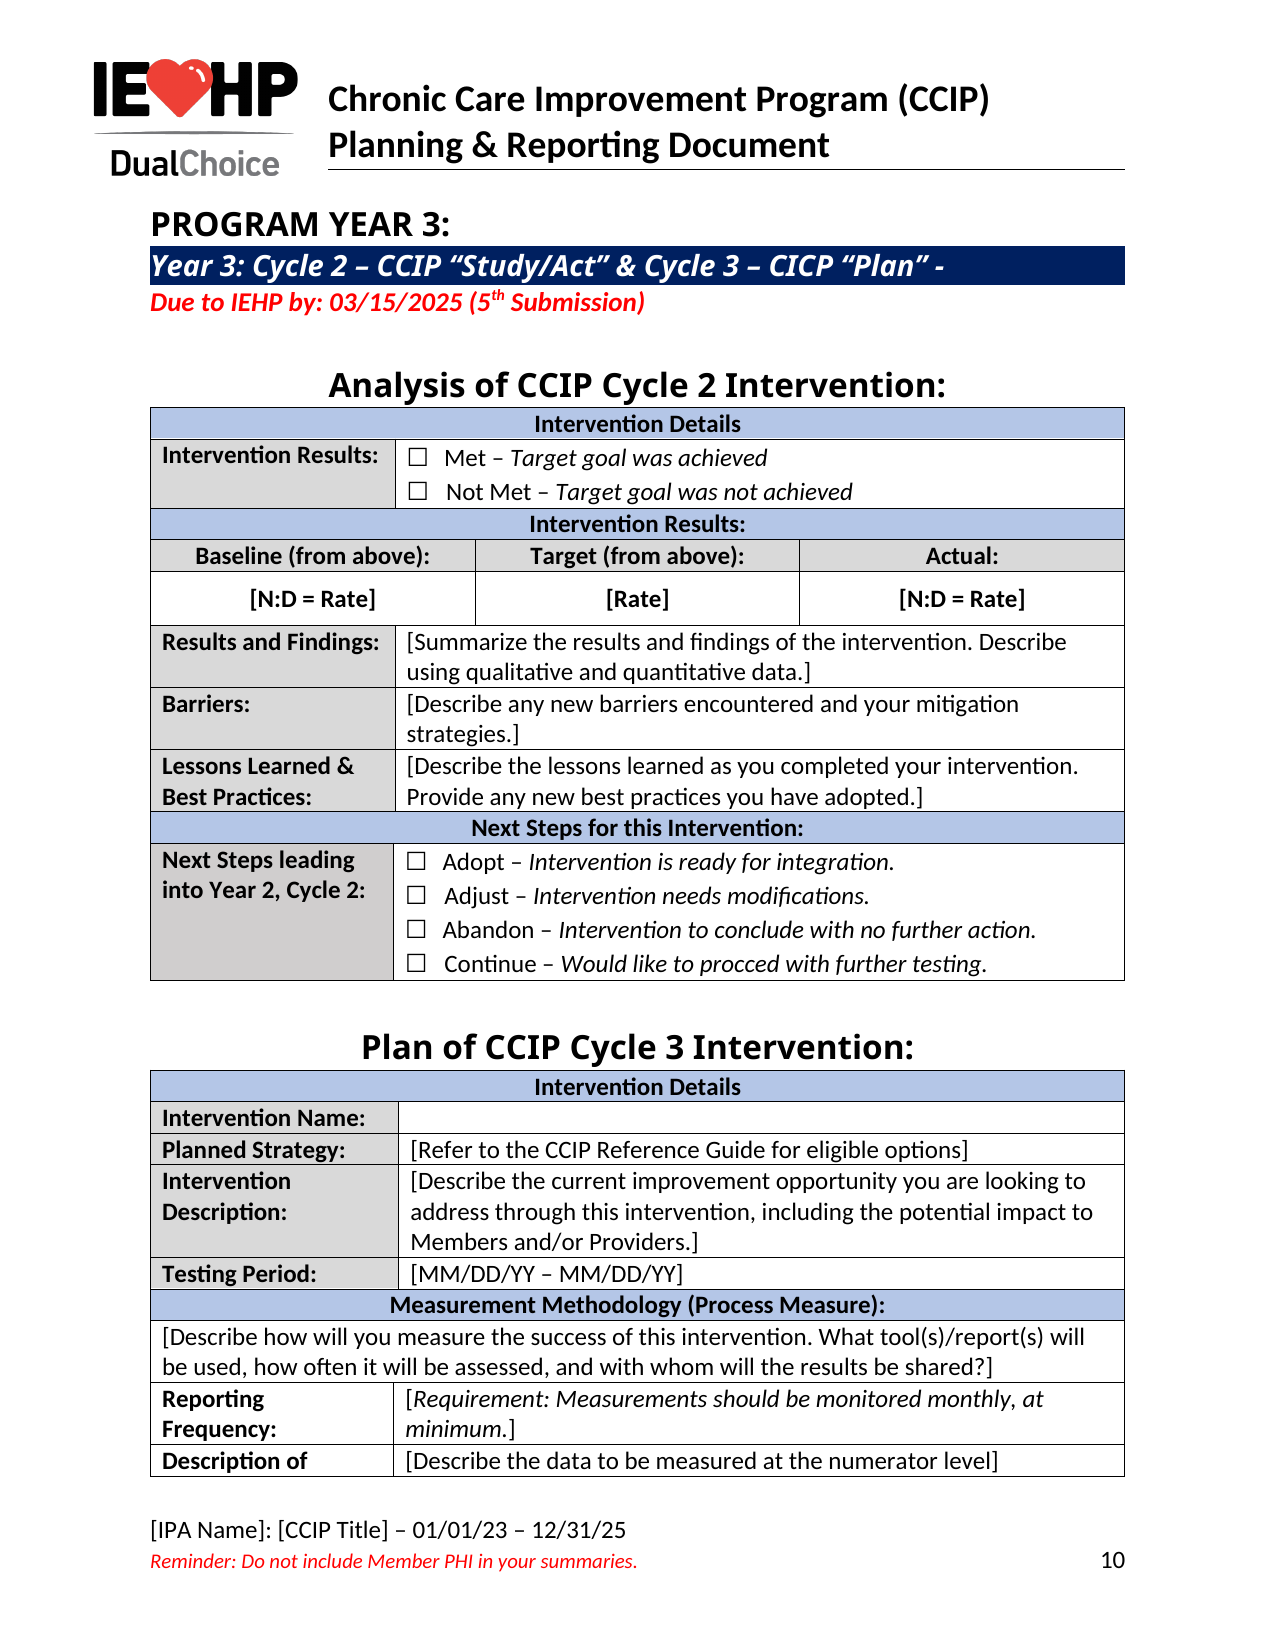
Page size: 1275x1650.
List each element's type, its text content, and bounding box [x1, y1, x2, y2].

table_cell [N:D = Rate] [800, 572, 1124, 625]
table_cell [Describe the lessons learned as you completed your intervention. Provide any new best practices you have adopted.] [396, 750, 1124, 811]
subtitle PROGRAM YEAR 3: [150, 200, 1125, 246]
table_cell Adopt – Intervention is ready for integration. Adjust – Intervention needs modifications. Abandon – Intervention to conclude with no further action. Continue – Would like to procced with further testing. [394, 844, 1124, 980]
table_cell Testing Period: [151, 1258, 398, 1288]
table_cell Next Steps leading into Year 2, Cycle 2: [151, 844, 393, 980]
table_cell [Describe the current improvement opportunity you are looking to address through this intervention, including the potential impact to Members and/or Providers.] [399, 1165, 1124, 1257]
table_cell [Describe the data to be measured at the numerator level] [394, 1445, 1124, 1476]
picture [93, 59, 298, 176]
table_cell Results and Findings: [151, 626, 395, 687]
table_cell [399, 1102, 1124, 1133]
table_cell Intervention Name: [151, 1102, 398, 1133]
table_cell Planned Strategy: [151, 1134, 398, 1164]
table_cell Met – Target goal was achieved Not Met – Target goal was not achieved [396, 440, 1124, 508]
subtitle Analysis of CCIP Cycle 2 Intervention: [150, 361, 1125, 407]
table_cell Baseline (from above): [151, 540, 475, 571]
subtitle Due to IEHP by: 03/15/2025 (5th Submission) [150, 285, 1125, 318]
table_cell Measurement Methodology (Process Measure): [151, 1290, 1124, 1320]
table_header Intervention Details [151, 408, 1124, 438]
table_cell [Describe how will you measure the success of this intervention. What tool(s)/report(s) will be used, how often it will be assessed, and with whom will the results be shared?] [151, 1321, 1124, 1382]
table_cell Next Steps for this Intervention: [151, 812, 1124, 843]
table_header Intervention Details [151, 1071, 1124, 1101]
table_cell [MM/DD/YY – MM/DD/YY] [399, 1258, 1124, 1288]
table_cell Intervention Description: [151, 1165, 398, 1257]
table_cell Lessons Learned & Best Practices: [151, 750, 395, 811]
table_cell [Summarize the results and findings of the intervention. Describe using qualitative and quantitative data.] [396, 626, 1124, 687]
table_cell [Rate] [476, 572, 799, 625]
subtitle Year 3: Cycle 2 – CCIP “Study/Act” & Cycle 3 – CICP “Plan” - [150, 246, 1125, 285]
table_cell [N:D = Rate] [151, 572, 475, 625]
table_cell Reporting Frequency: [151, 1383, 393, 1444]
table_cell [Refer to the CCIP Reference Guide for eligible options] [399, 1134, 1124, 1164]
table_cell [Describe any new barriers encountered and your mitigation strategies.] [396, 688, 1124, 749]
table_cell Actual: [800, 540, 1124, 571]
table_cell Intervention Results: [151, 509, 1124, 539]
table_cell Description of Numerator: [151, 1445, 393, 1476]
table_cell [Requirement: Measurements should be monitored monthly, at minimum.] [394, 1383, 1124, 1444]
table_cell Intervention Results: [151, 440, 395, 508]
table_cell Target (from above): [476, 540, 799, 571]
subtitle Plan of CCIP Cycle 3 Intervention: [150, 1024, 1125, 1069]
table_cell Barriers: [151, 688, 395, 749]
